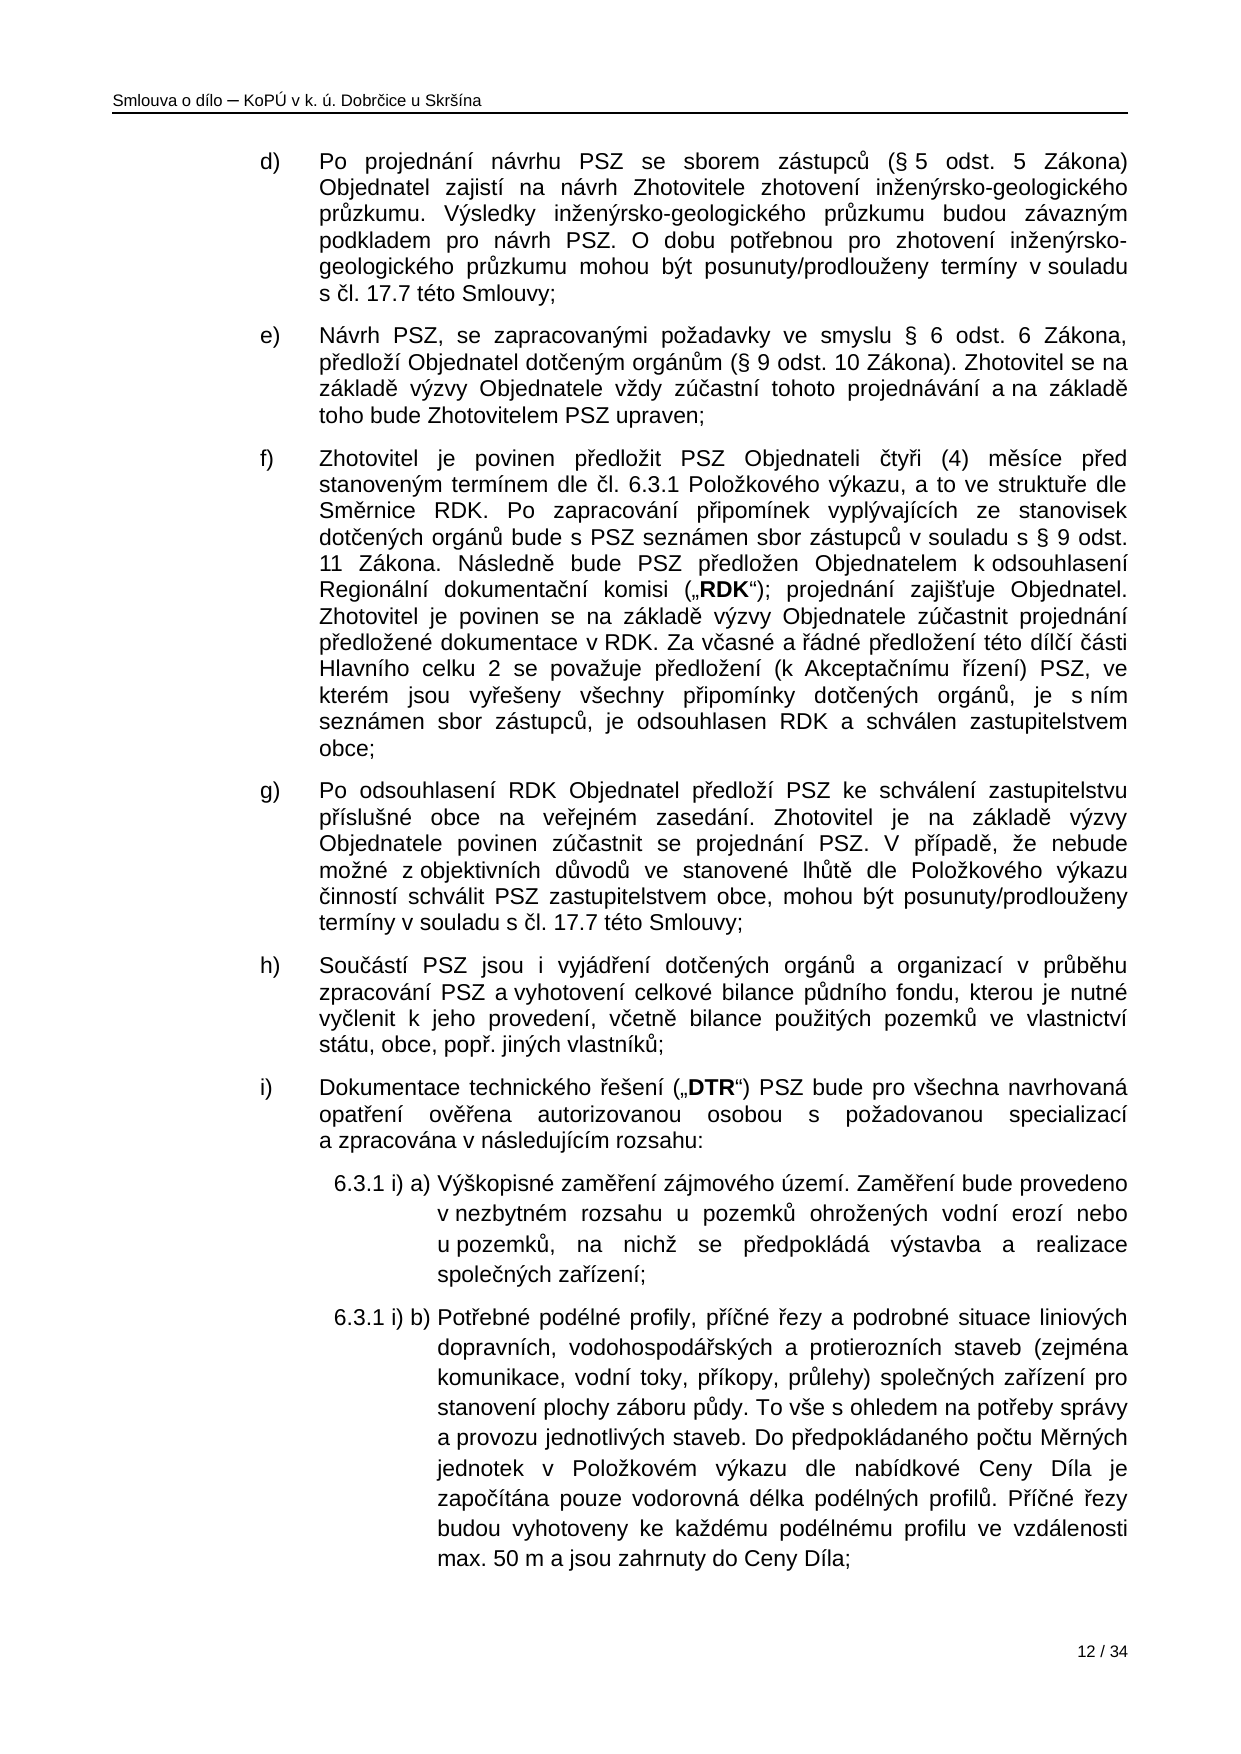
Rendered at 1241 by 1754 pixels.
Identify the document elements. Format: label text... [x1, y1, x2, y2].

list Po odsouhlasení RDK Objednatel předloží PSZ ke schválení zastupitelstvu příslušné obce na veřejném zasedání. Zhotovitel je na základě výzvy Objednatele povinen zúčastnit se projednání PSZ. V případě, že nebude možné z objektivních důvodů ve stanovené lhůtě dle Položkového výkazu činností schválit PSZ zastupitelstvem obce, mohou být posunuty/prodlouženy termíny v souladu s čl. 17.7 této Smlouvy; [260, 777, 1128, 936]
list Dokumentace technického řešení („DTR“) PSZ bude pro všechna navrhovaná opatření ověřena autorizovanou osobou s požadovanou specializací a zpracována v následujícím rozsahu: [260, 1074, 1128, 1153]
list Potřebné podélné profily, příčné řezy a podrobné situace liniových dopravních, vodohospodářských a protierozních staveb (zejména komunikace, vodní toky, příkopy, průlehy) společných zařízení pro stanovení plochy záboru půdy. To vše s ohledem na potřeby správy a provozu jednotlivých staveb. Do předpokládaného počtu Měrných jednotek v Položkovém výkazu dle nabídkové Ceny Díla je započítána pouze vodorovná délka podélných profilů. Příčné řezy budou vyhotoveny ke každému podélnému profilu ve vzdálenosti max. 50 m a jsou zahrnuty do Ceny Díla; [334, 1303, 1128, 1571]
list Po projednání návrhu PSZ se sborem zástupců (§ 5 odst. 5 Zákona) Objednatel zajistí na návrh Zhotovitele zhotovení inženýrsko-geologického průzkumu. Výsledky inženýrsko-geologického průzkumu budou závazným podkladem pro návrh PSZ. O dobu potřebnou pro zhotovení inženýrsko-geologického průzkumu mohou být posunuty/prodlouženy termíny v souladu s čl. 17.7 této Smlouvy; [260, 148, 1128, 306]
list Návrh PSZ, se zapracovanými požadavky ve smyslu § 6 odst. 6 Zákona, předloží Objednatel dotčeným orgánům (§ 9 odst. 10 Zákona). Zhotovitel se na základě výzvy Objednatele vždy zúčastní tohoto projednávání a na základě toho bude Zhotovitelem PSZ upraven; [260, 322, 1128, 428]
list Výškopisné zaměření zájmového území. Zaměření bude provedeno v nezbytném rozsahu u pozemků ohrožených vodní erozí nebo u pozemků, na nichž se předpokládá výstavba a realizace společných zařízení; [334, 1170, 1128, 1287]
list Součástí PSZ jsou i vyjádření dotčených orgánů a organizací v průběhu zpracování PSZ a vyhotovení celkové bilance půdního fondu, kterou je nutné vyčlenit k jeho provedení, včetně bilance použitých pozemků ve vlastnictví státu, obce, popř. jiných vlastníků; [260, 952, 1128, 1058]
list Zhotovitel je povinen předložit PSZ Objednateli čtyři (4) měsíce před stanoveným termínem dle čl. 6.3.1 Položkového výkazu, a to ve struktuře dle Směrnice RDK. Po zapracování připomínek vyplývajících ze stanovisek dotčených orgánů bude s PSZ seznámen sbor zástupců v souladu s § 9 odst. 11 Zákona. Následně bude PSZ předložen Objednatelem k odsouhlasení Regionální dokumentační komisi („RDK“); projednání zajišťuje Objednatel. Zhotovitel je povinen se na základě výzvy Objednatele zúčastnit projednání předložené dokumentace v RDK. Za včasné a řádné předložení této dílčí části Hlavního celku 2 se považuje předložení (k Akceptačnímu řízení) PSZ, ve kterém jsou vyřešeny všechny připomínky dotčených orgánů, je s ním seznámen sbor zástupců, je odsouhlasen RDK a schválen zastupitelstvem obce; [260, 444, 1128, 761]
